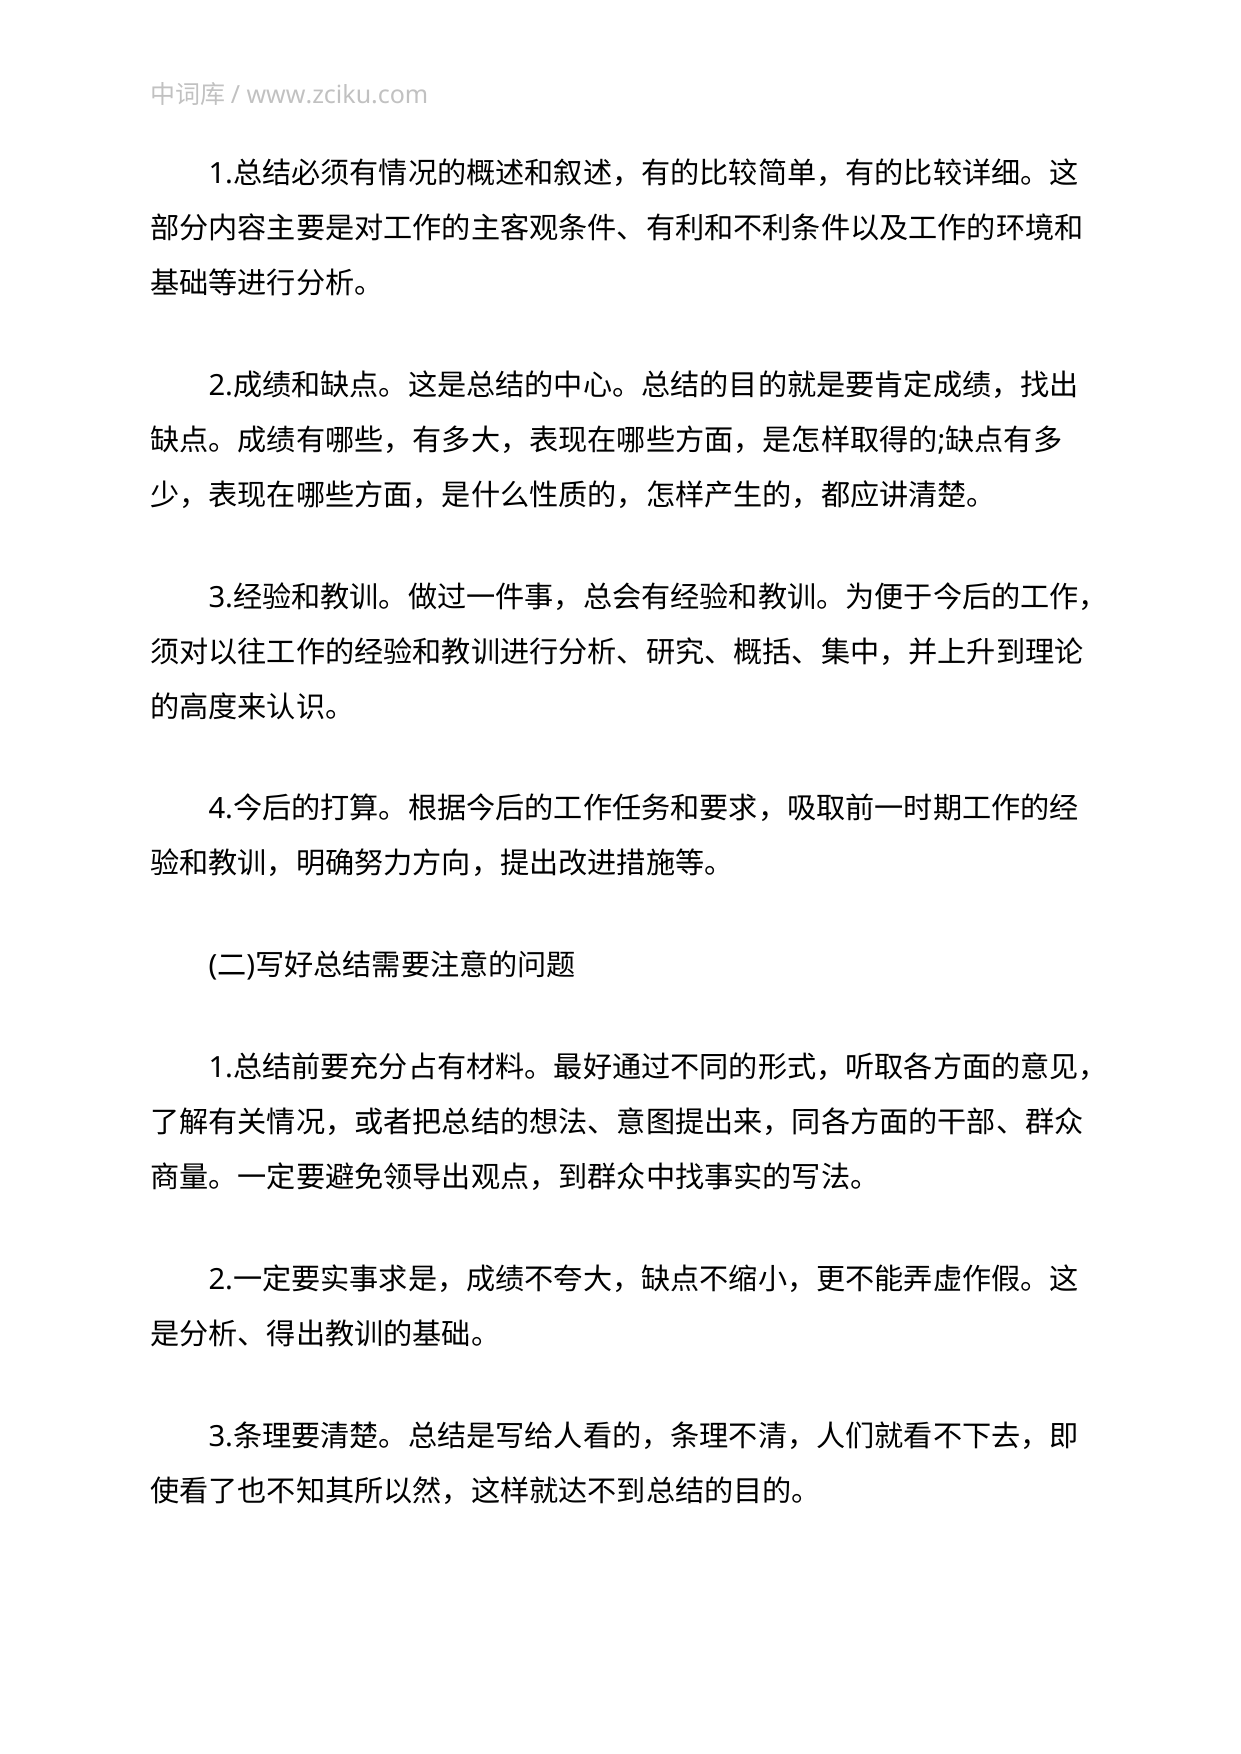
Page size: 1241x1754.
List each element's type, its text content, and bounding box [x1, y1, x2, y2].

text 2.成绩和缺点。这是总结的中心。总结的目的就是要肯定成绩，找出缺点。成绩有哪些，有多大，表现在哪些方面，是怎样取得的;缺点有多少，表现在哪些方面，是什么性质的，怎样产生的，都应讲清楚。 [150, 362, 1090, 514]
text 1.总结必须有情况的概述和叙述，有的比较简单，有的比较详细。这部分内容主要是对工作的主客观条件、有利和不利条件以及工作的环境和基础等进行分析。 [150, 150, 1090, 302]
text (二)写好总结需要注意的问题 [150, 942, 1090, 984]
text 1.总结前要充分占有材料。最好通过不同的形式，听取各方面的意见，了解有关情况，或者把总结的想法、意图提出来，同各方面的干部、群众商量。一定要避免领导出观点，到群众中找事实的写法。 [150, 1044, 1090, 1196]
text 3.经验和教训。做过一件事，总会有经验和教训。为便于今后的工作，须对以往工作的经验和教训进行分析、研究、概括、集中，并上升到理论的高度来认识。 [150, 573, 1090, 726]
text 2.一定要实事求是，成绩不夸大，缺点不缩小，更不能弄虚作假。这是分析、得出教训的基础。 [150, 1256, 1090, 1353]
text 3.条理要清楚。总结是写给人看的，条理不清，人们就看不下去，即使看了也不知其所以然，这样就达不到总结的目的。 [150, 1412, 1090, 1509]
text 4.今后的打算。根据今后的工作任务和要求，吸取前一时期工作的经验和教训，明确努力方向，提出改进措施等。 [150, 785, 1090, 882]
